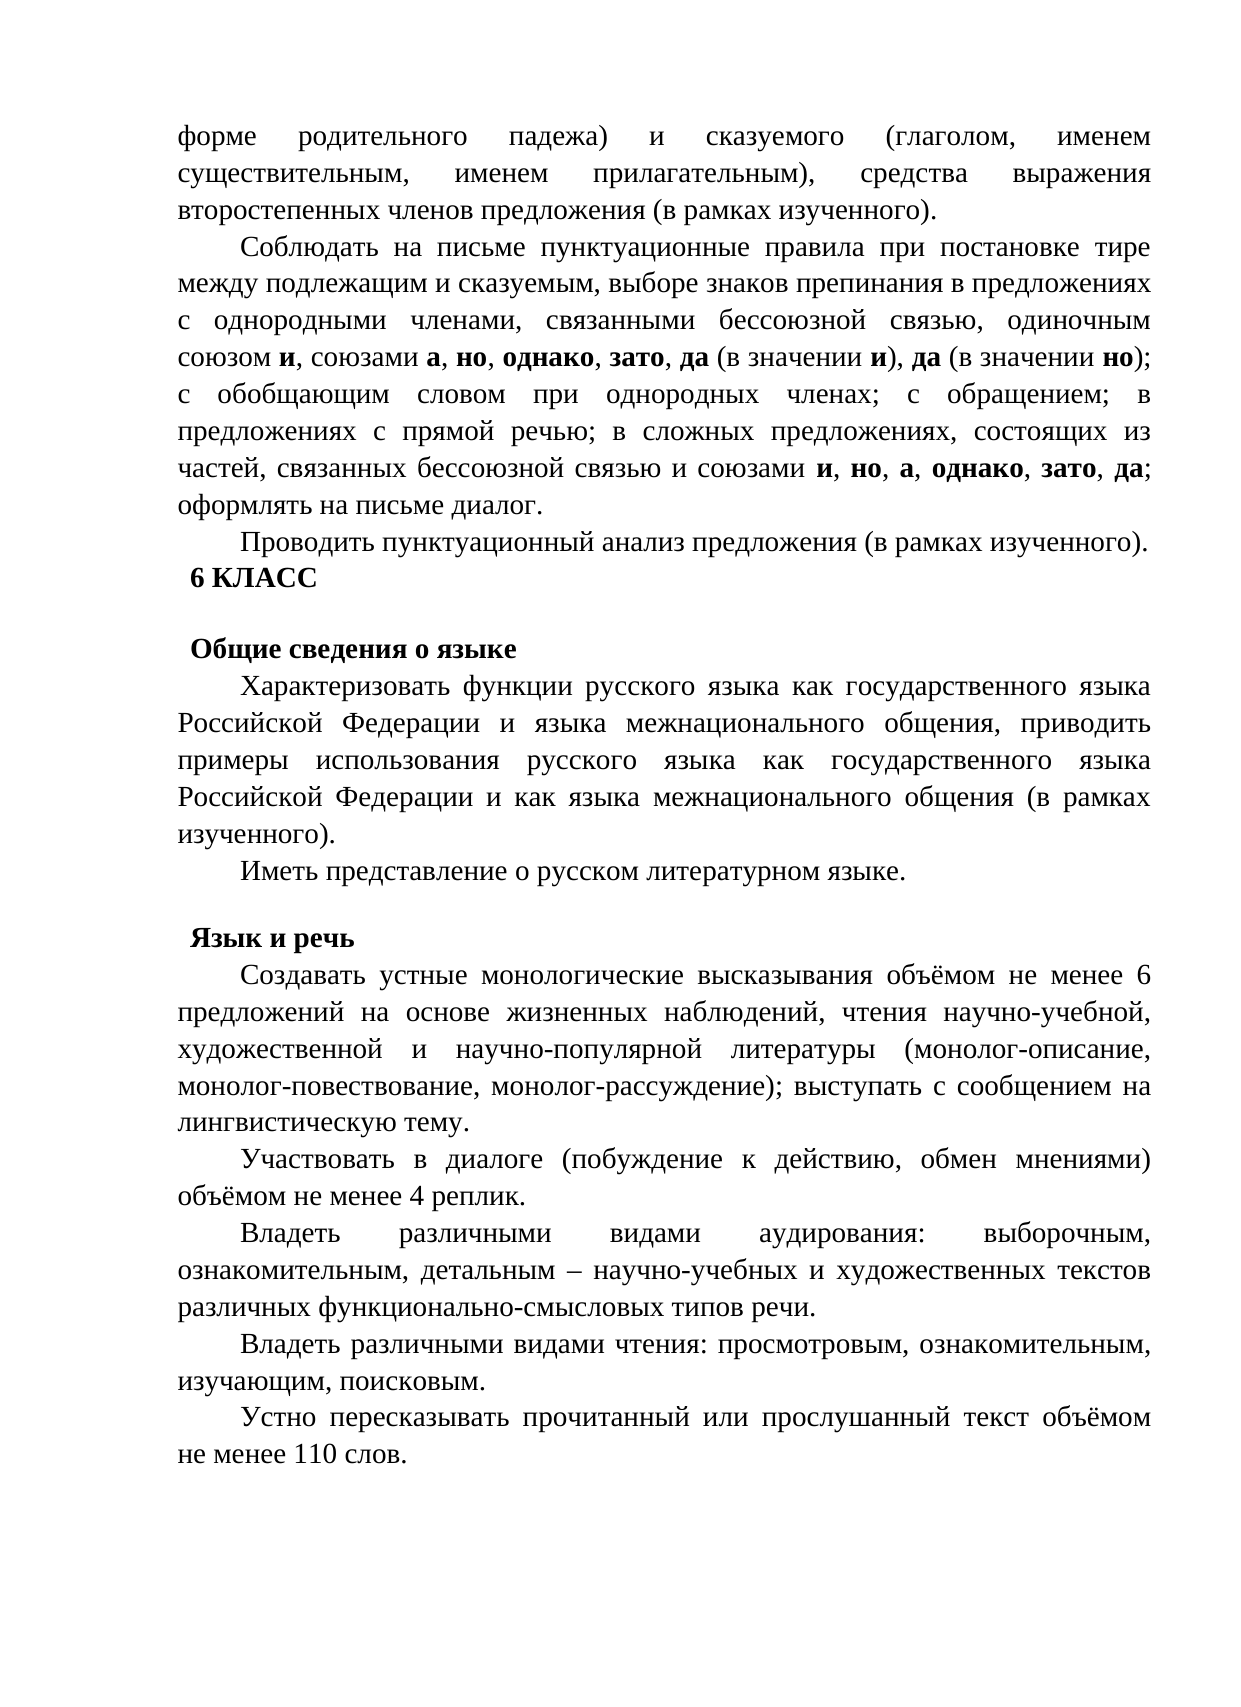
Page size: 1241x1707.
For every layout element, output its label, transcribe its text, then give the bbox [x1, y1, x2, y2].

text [177, 118, 1152, 225]
text Владеть различными видами чтения: просмотровым, ознакомительным, изучающим, поисковым. [177, 1326, 1152, 1396]
text Создавать устные монологические высказывания объёмом не менее 6 предложений на основе жизненных наблюдений, чтения научно-учебной, художественной и научно-популярной литературы (монолог-описание, монолог-повествование, монолог-рассуждение); выступать с сообщением на лингвистическую тему. [177, 957, 1152, 1138]
text Общие сведения о языке [190, 631, 1152, 665]
text Характеризовать функции русского языка как государственного языка Российской Федерации и языка межнационального общения, приводить примеры использования русского языка как государственного языка Российской Федерации и как языка межнационального общения (в рамках изученного). [177, 668, 1152, 849]
text Соблюдать на письме пунктуационные правила при постановке тире между подлежащим и сказуемым, выборе знаков препинания в предложениях с однородными членами, связанными бессоюзной связью, одиночным союзом и, союзами а, но, однако, зато, да (в значении и), да (в значении но); с обобщающим словом при однородных членах; с обращением; в предложениях с прямой речью; в сложных предложениях, состоящих из частей, связанных бессоюзной связью и союзами и, но, а, однако, зато, да; оформлять на письме диалог. [177, 229, 1152, 520]
text Язык и речь [190, 920, 1152, 954]
text Владеть различными видами аудирования: выборочным, ознакомительным, детальным – научно-учебных и художественных текстов различных функционально-смысловых типов речи. [177, 1215, 1152, 1322]
text Устно пересказывать прочитанный или прослушанный текст объёмом не менее 110 слов. [177, 1399, 1152, 1470]
text 6 КЛАСС [190, 561, 1152, 594]
text Иметь представление о русском литературном языке. [177, 853, 1152, 886]
text Проводить пунктуационный анализ предложения (в рамках изученного). [177, 524, 1152, 557]
text Участвовать в диалоге (побуждение к действию, обмен мнениями) объёмом не менее 4 реплик. [177, 1141, 1152, 1212]
